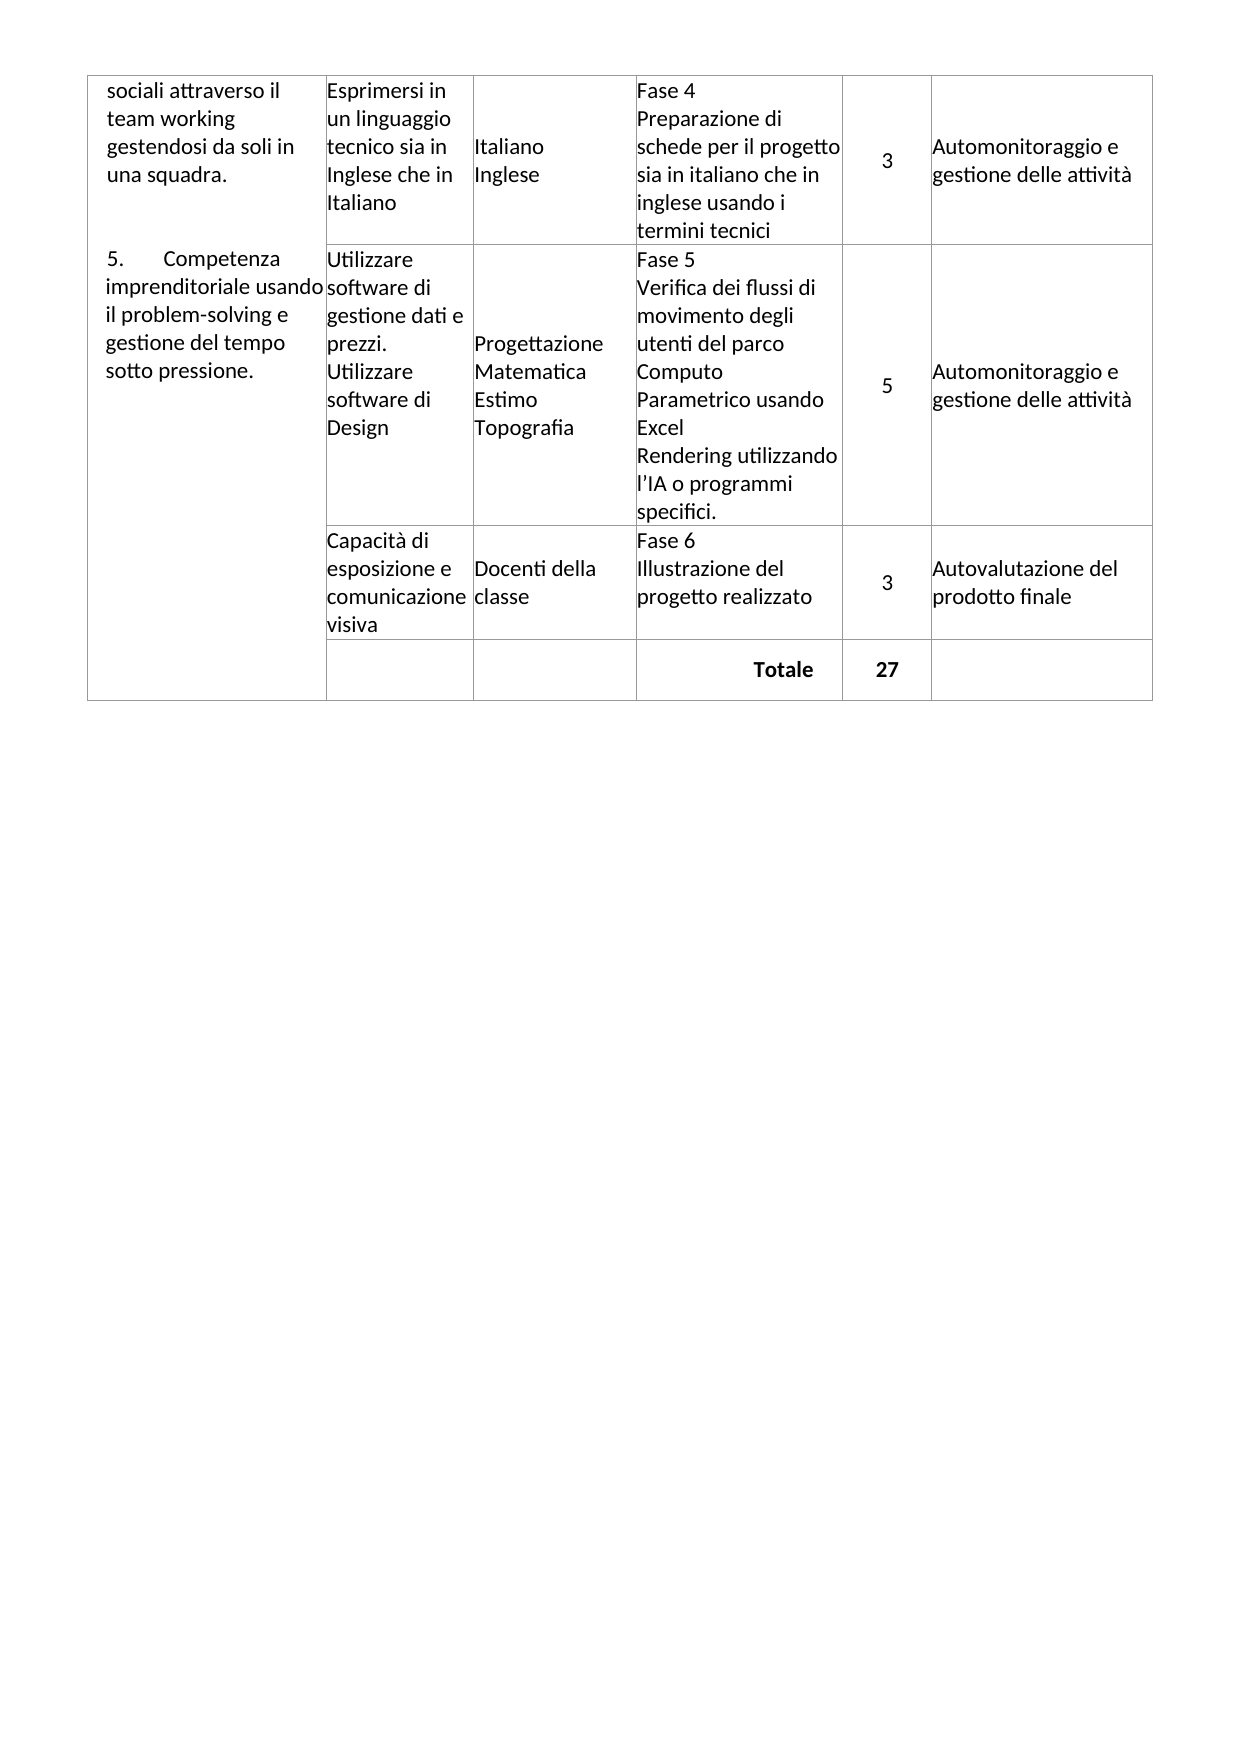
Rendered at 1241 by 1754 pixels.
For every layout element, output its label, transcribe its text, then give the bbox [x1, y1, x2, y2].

table_cell 5 [843, 245, 931, 525]
table_cell 3 [843, 76, 931, 244]
table_cell [327, 640, 473, 700]
table_cell Fase 6 Illustrazione del progetto realizzato [637, 526, 842, 638]
table_cell Italiano Inglese [474, 76, 636, 244]
table_cell Fase 4 Preparazione di schede per il progetto sia in italiano che in inglese usando i termini tecnici [637, 76, 842, 244]
table_cell [932, 640, 1152, 700]
table_cell Esprimersi in un linguaggio tecnico sia in Inglese che in Italiano [327, 76, 473, 244]
table_cell Docenti della classe [474, 526, 636, 638]
table_cell Utilizzare software di gestione dati e prezzi. Utilizzare software di Design [327, 245, 473, 525]
table_cell [474, 640, 636, 700]
table_cell 3 [843, 526, 931, 638]
table_cell Capacità di esposizione e comunicazione visiva [327, 526, 473, 638]
table_cell Fase 5 Verifica dei flussi di movimento degli utenti del parco Computo Parametrico usando Excel Rendering utilizzando l’IA o programmi specifici. [637, 245, 842, 525]
table_cell 27 [843, 640, 931, 700]
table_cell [932, 76, 1152, 244]
table_cell Progettazione Matematica Estimo Topografia [474, 245, 636, 525]
table_cell Totale [637, 640, 842, 700]
table_cell Automonitoraggio e gestione delle attività [932, 245, 1152, 525]
table_cell Autovalutazione del prodotto finale [932, 526, 1152, 638]
